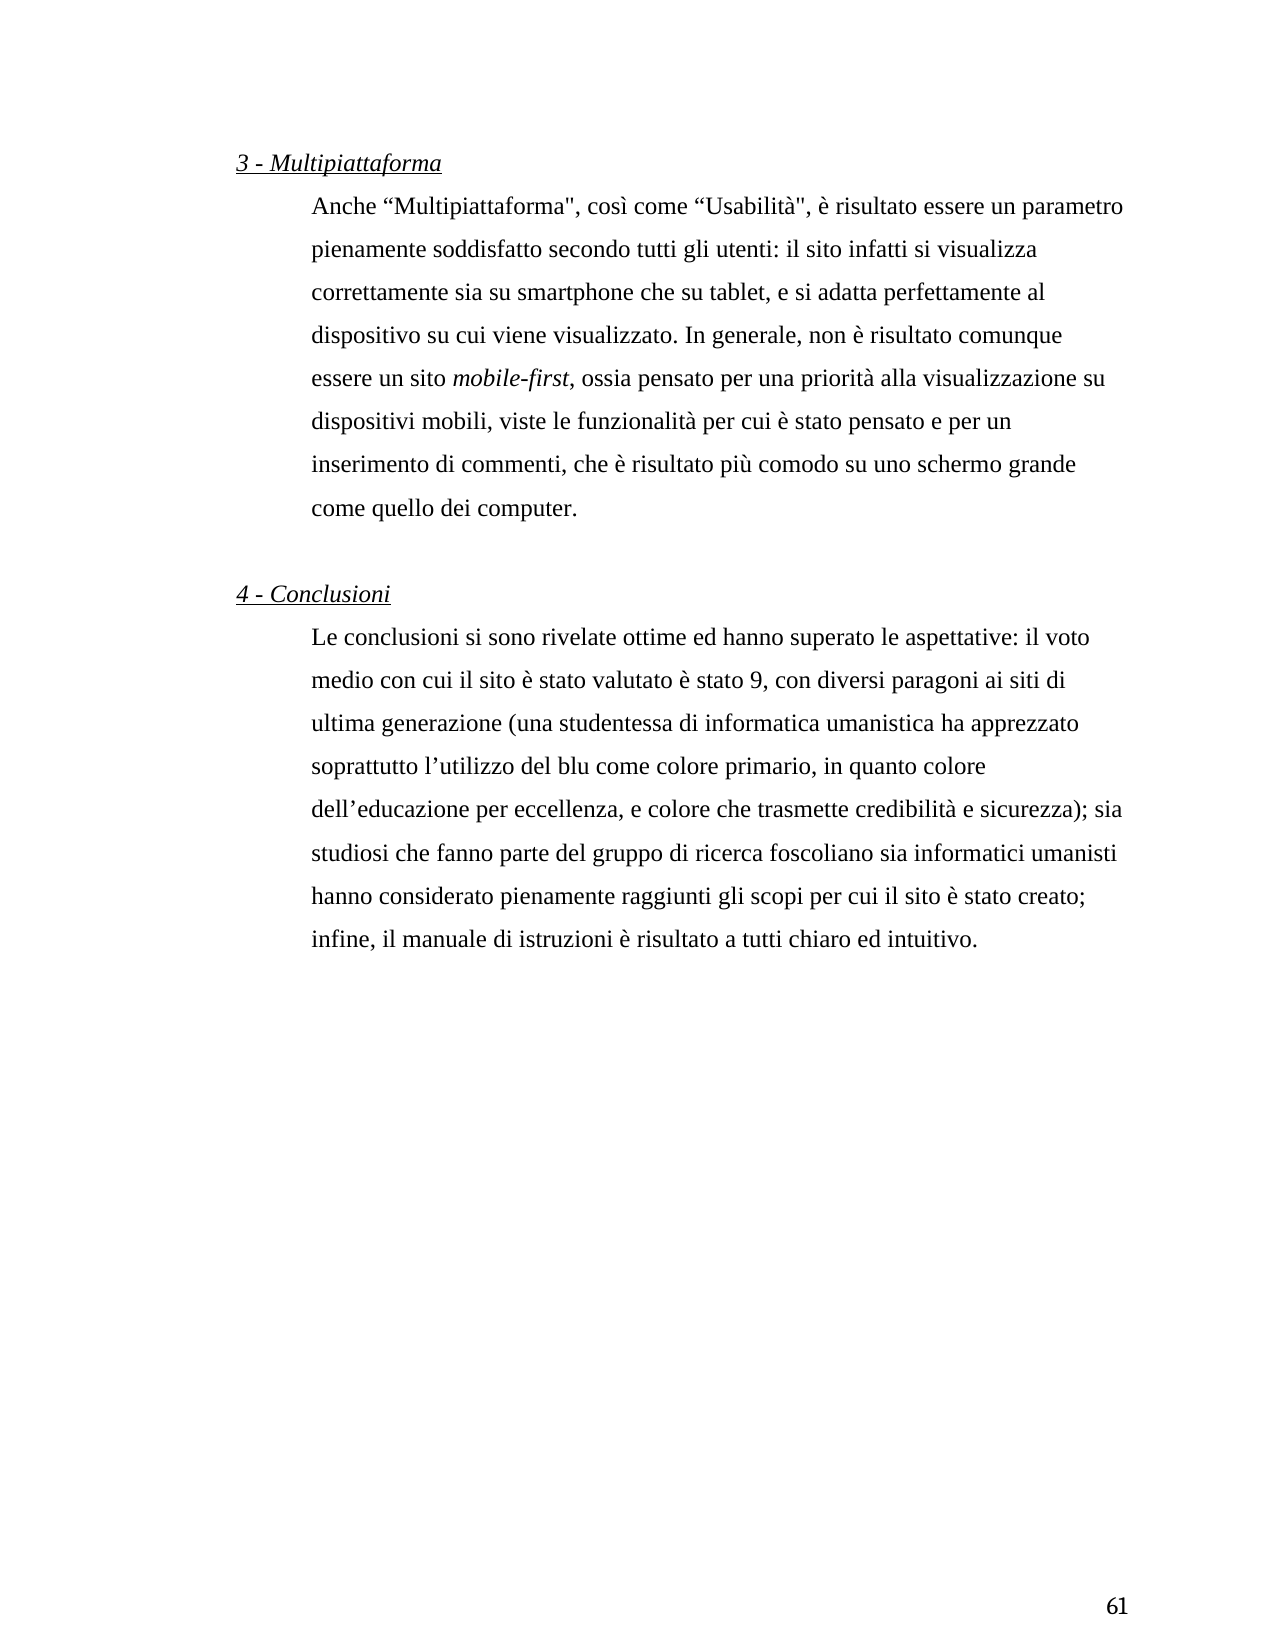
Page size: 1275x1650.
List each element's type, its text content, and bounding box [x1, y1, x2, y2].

text 4 - Conclusioni [236, 579, 1127, 608]
text Le conclusioni si sono rivelate ottime ed hanno superato le aspettative: il voto medio con cui il sito è stato valutato è stato 9, con diversi paragoni ai siti di ultima generazione (una studentessa di informatica umanistica ha apprezzato soprattutto l’utilizzo del blu come colore primario, in quanto colore dell’educazione per eccellenza, e colore che trasmette credibilità e sicurezza); sia studiosi che fanno parte del gruppo di ricerca foscoliano sia informatici umanisti hanno considerato pienamente raggiunti gli scopi per cui il sito è stato creato; infine, il manuale di istruzioni è risultato a tutti chiaro ed intuitivo. [311, 622, 1127, 953]
text 3 - Multipiattaforma [236, 148, 1127, 176]
text Anche “Multipiattaforma", così come “Usabilità", è risultato essere un parametro pienamente soddisfatto secondo tutti gli utenti: il sito infatti si visualizza correttamente sia su smartphone che su tablet, e si adatta perfettamente al dispositivo su cui viene visualizzato. In generale, non è risultato comunque essere un sito mobile-first, ossia pensato per una priorità alla visualizzazione su dispositivi mobili, viste le funzionalità per cui è stato pensato e per un inserimento di commenti, che è risultato più comodo su uno schermo grande come quello dei computer. [311, 191, 1127, 521]
